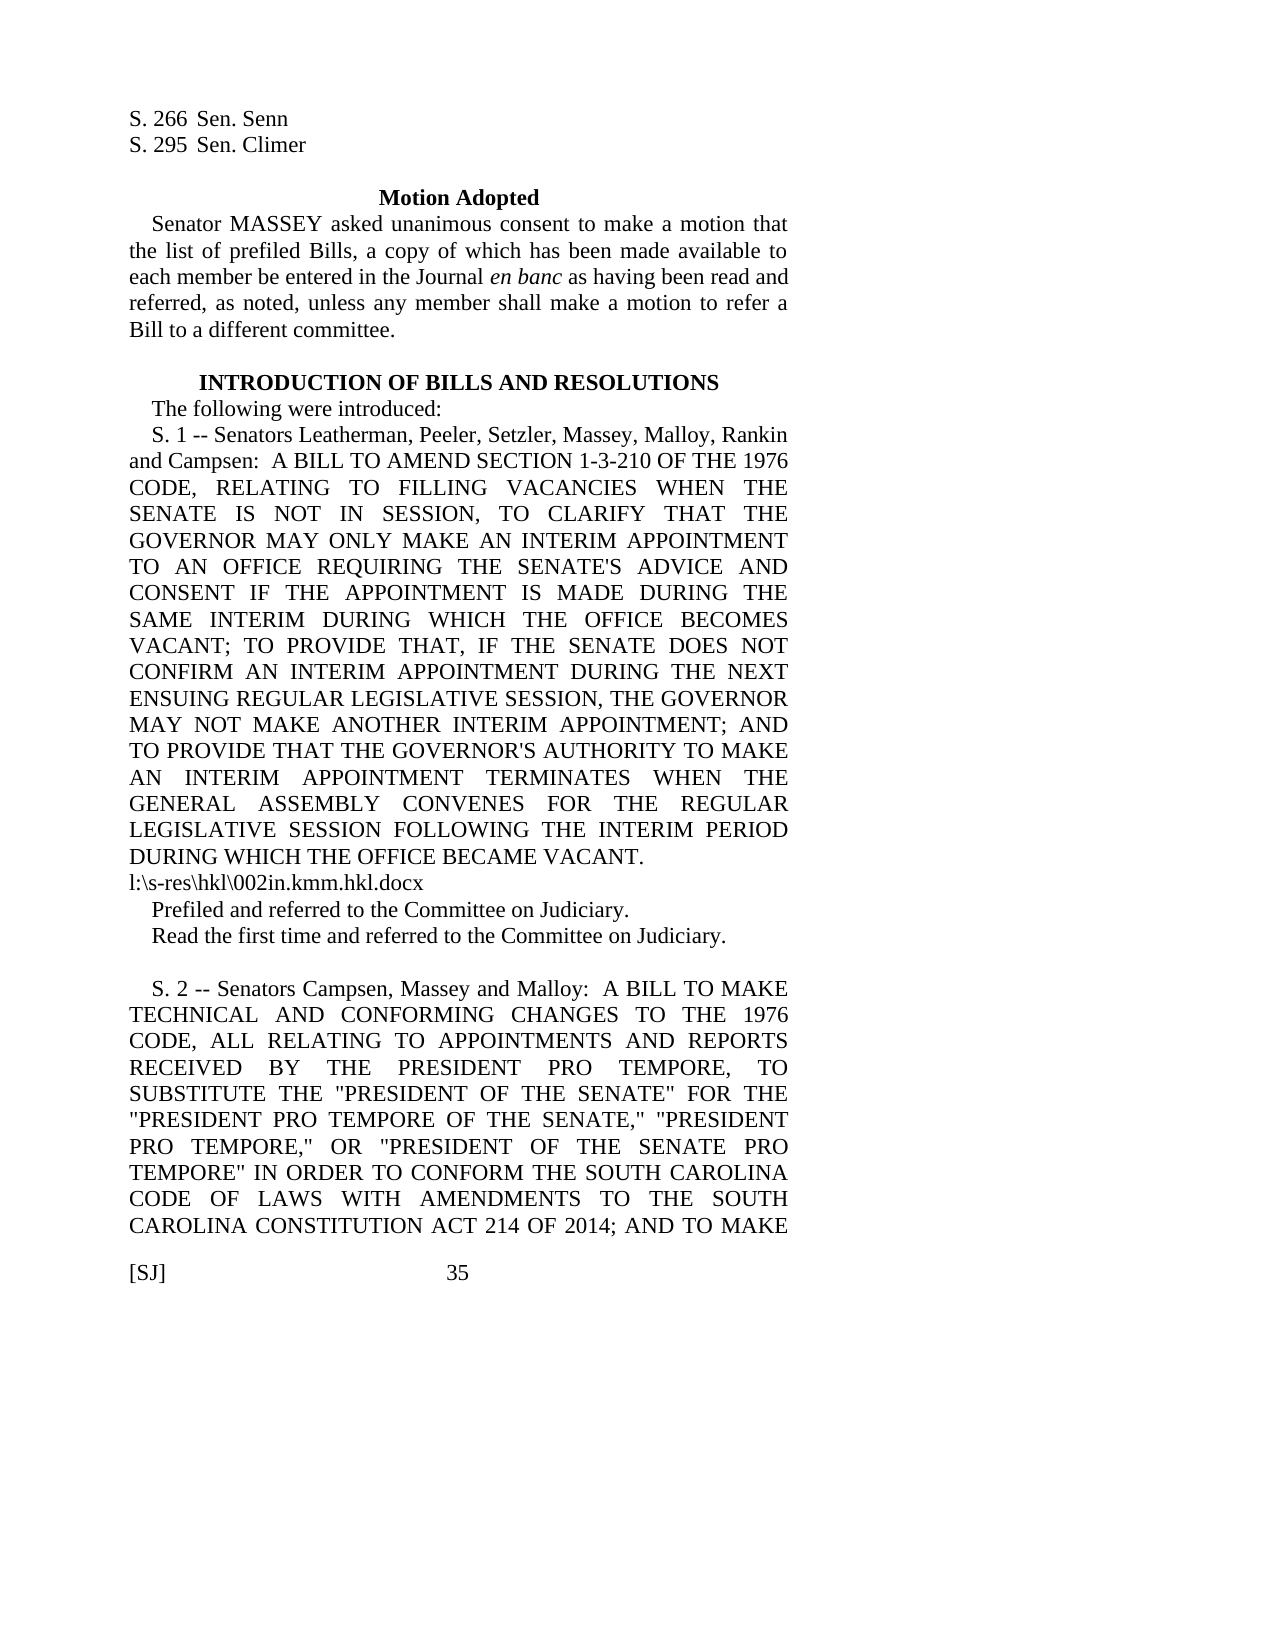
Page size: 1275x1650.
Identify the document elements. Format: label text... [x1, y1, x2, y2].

text S. 1 -- Senators Leatherman, Peeler, Setzler, Massey, Malloy, Rankin and Campsen: A BILL TO AMEND SECTION 1-3-210 OF THE 1976 CODE, RELATING TO FILLING VACANCIES WHEN THE SENATE IS NOT IN SESSION, TO CLARIFY THAT THE GOVERNOR MAY ONLY MAKE AN INTERIM APPOINTMENT TO AN OFFICE REQUIRING THE SENATE'S ADVICE AND CONSENT IF THE APPOINTMENT IS MADE DURING THE SAME INTERIM DURING WHICH THE OFFICE BECOMES VACANT; TO PROVIDE THAT, IF THE SENATE DOES NOT CONFIRM AN INTERIM APPOINTMENT DURING THE NEXT ENSUING REGULAR LEGISLATIVE SESSION, THE GOVERNOR MAY NOT MAKE ANOTHER INTERIM APPOINTMENT; AND TO PROVIDE THAT THE GOVERNOR'S AUTHORITY TO MAKE AN INTERIM APPOINTMENT TERMINATES WHEN THE GENERAL ASSEMBLY CONVENES FOR THE REGULAR LEGISLATIVE SESSION FOLLOWING THE INTERIM PERIOD DURING WHICH THE OFFICE BECAME VACANT. [129, 421, 789, 869]
text Motion Adopted [129, 184, 789, 210]
text S. 266 Sen. Senn [129, 105, 789, 131]
text l:\s-res\hkl\002in.kmm.hkl.docx [129, 869, 789, 896]
text Read the first time and referred to the Committee on Judiciary. [129, 922, 789, 948]
text Senator MASSEY asked unanimous consent to make a motion that the list of prefiled Bills, a copy of which has been made available to each member be entered in the Journal en banc as having been read and referred, as noted, unless any member shall make a motion to refer a Bill to a different committee. [129, 210, 789, 342]
text INTRODUCTION OF BILLS AND RESOLUTIONS [129, 368, 789, 395]
text S. 295 Sen. Climer [129, 131, 789, 158]
text The following were introduced: [129, 395, 789, 421]
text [129, 975, 789, 1238]
text Prefiled and referred to the Committee on Judiciary. [129, 896, 789, 922]
